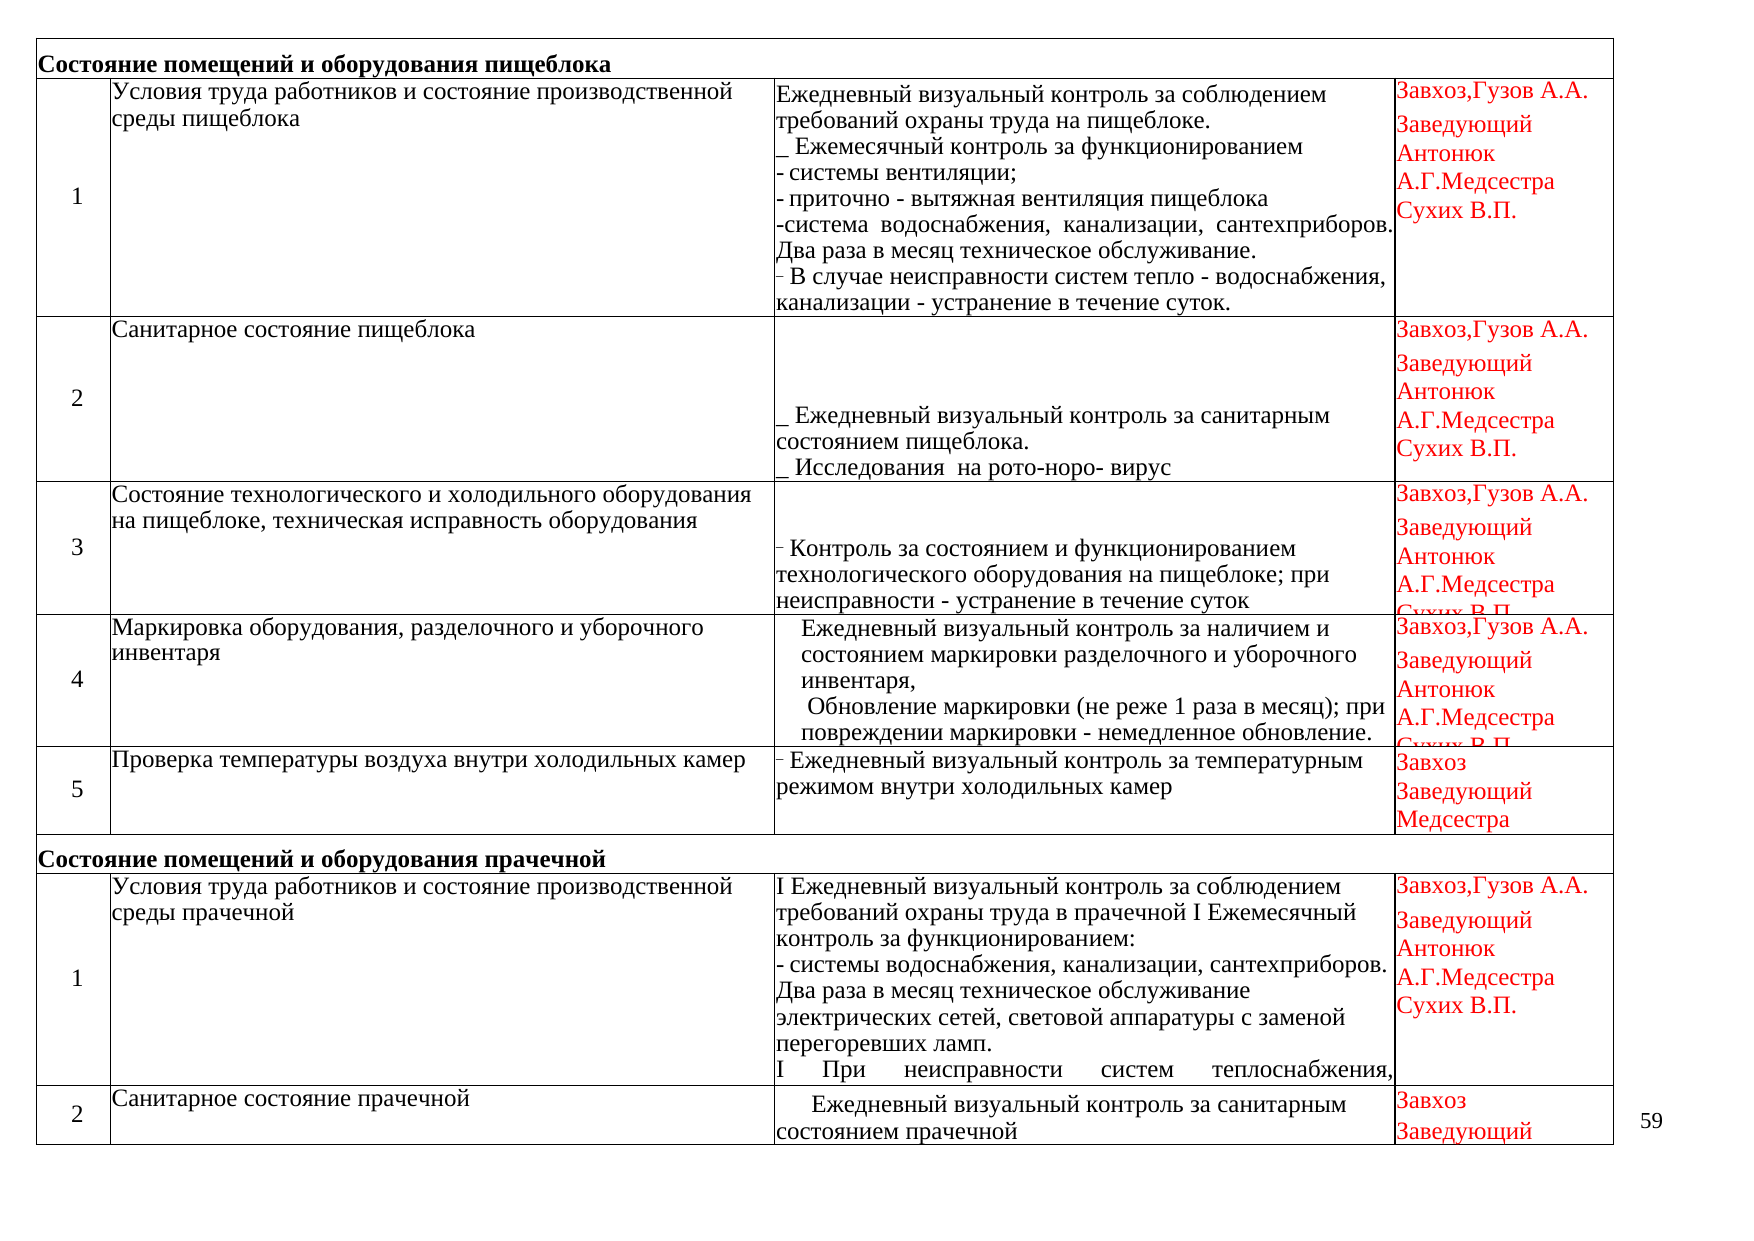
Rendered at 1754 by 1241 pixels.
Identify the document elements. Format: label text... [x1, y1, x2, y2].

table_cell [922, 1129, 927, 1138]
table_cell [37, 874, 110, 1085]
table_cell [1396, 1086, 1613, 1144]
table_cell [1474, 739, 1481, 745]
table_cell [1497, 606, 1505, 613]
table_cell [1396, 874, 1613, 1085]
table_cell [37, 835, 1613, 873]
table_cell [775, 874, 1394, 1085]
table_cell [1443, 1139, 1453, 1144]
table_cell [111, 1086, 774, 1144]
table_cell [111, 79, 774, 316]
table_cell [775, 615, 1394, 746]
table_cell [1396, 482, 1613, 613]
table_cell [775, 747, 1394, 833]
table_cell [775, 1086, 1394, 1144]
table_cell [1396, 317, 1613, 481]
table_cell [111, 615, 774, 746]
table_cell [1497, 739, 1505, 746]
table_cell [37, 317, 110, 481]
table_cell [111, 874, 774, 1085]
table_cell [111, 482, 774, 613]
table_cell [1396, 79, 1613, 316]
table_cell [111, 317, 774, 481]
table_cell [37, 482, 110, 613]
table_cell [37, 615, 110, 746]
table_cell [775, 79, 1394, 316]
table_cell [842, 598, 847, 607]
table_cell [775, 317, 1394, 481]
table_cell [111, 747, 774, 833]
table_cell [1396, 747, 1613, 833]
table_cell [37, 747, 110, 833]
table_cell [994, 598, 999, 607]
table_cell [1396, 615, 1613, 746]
text 59 [1640, 1110, 1663, 1133]
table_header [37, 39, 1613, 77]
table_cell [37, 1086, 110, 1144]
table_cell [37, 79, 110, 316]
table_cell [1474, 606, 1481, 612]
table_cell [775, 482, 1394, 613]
